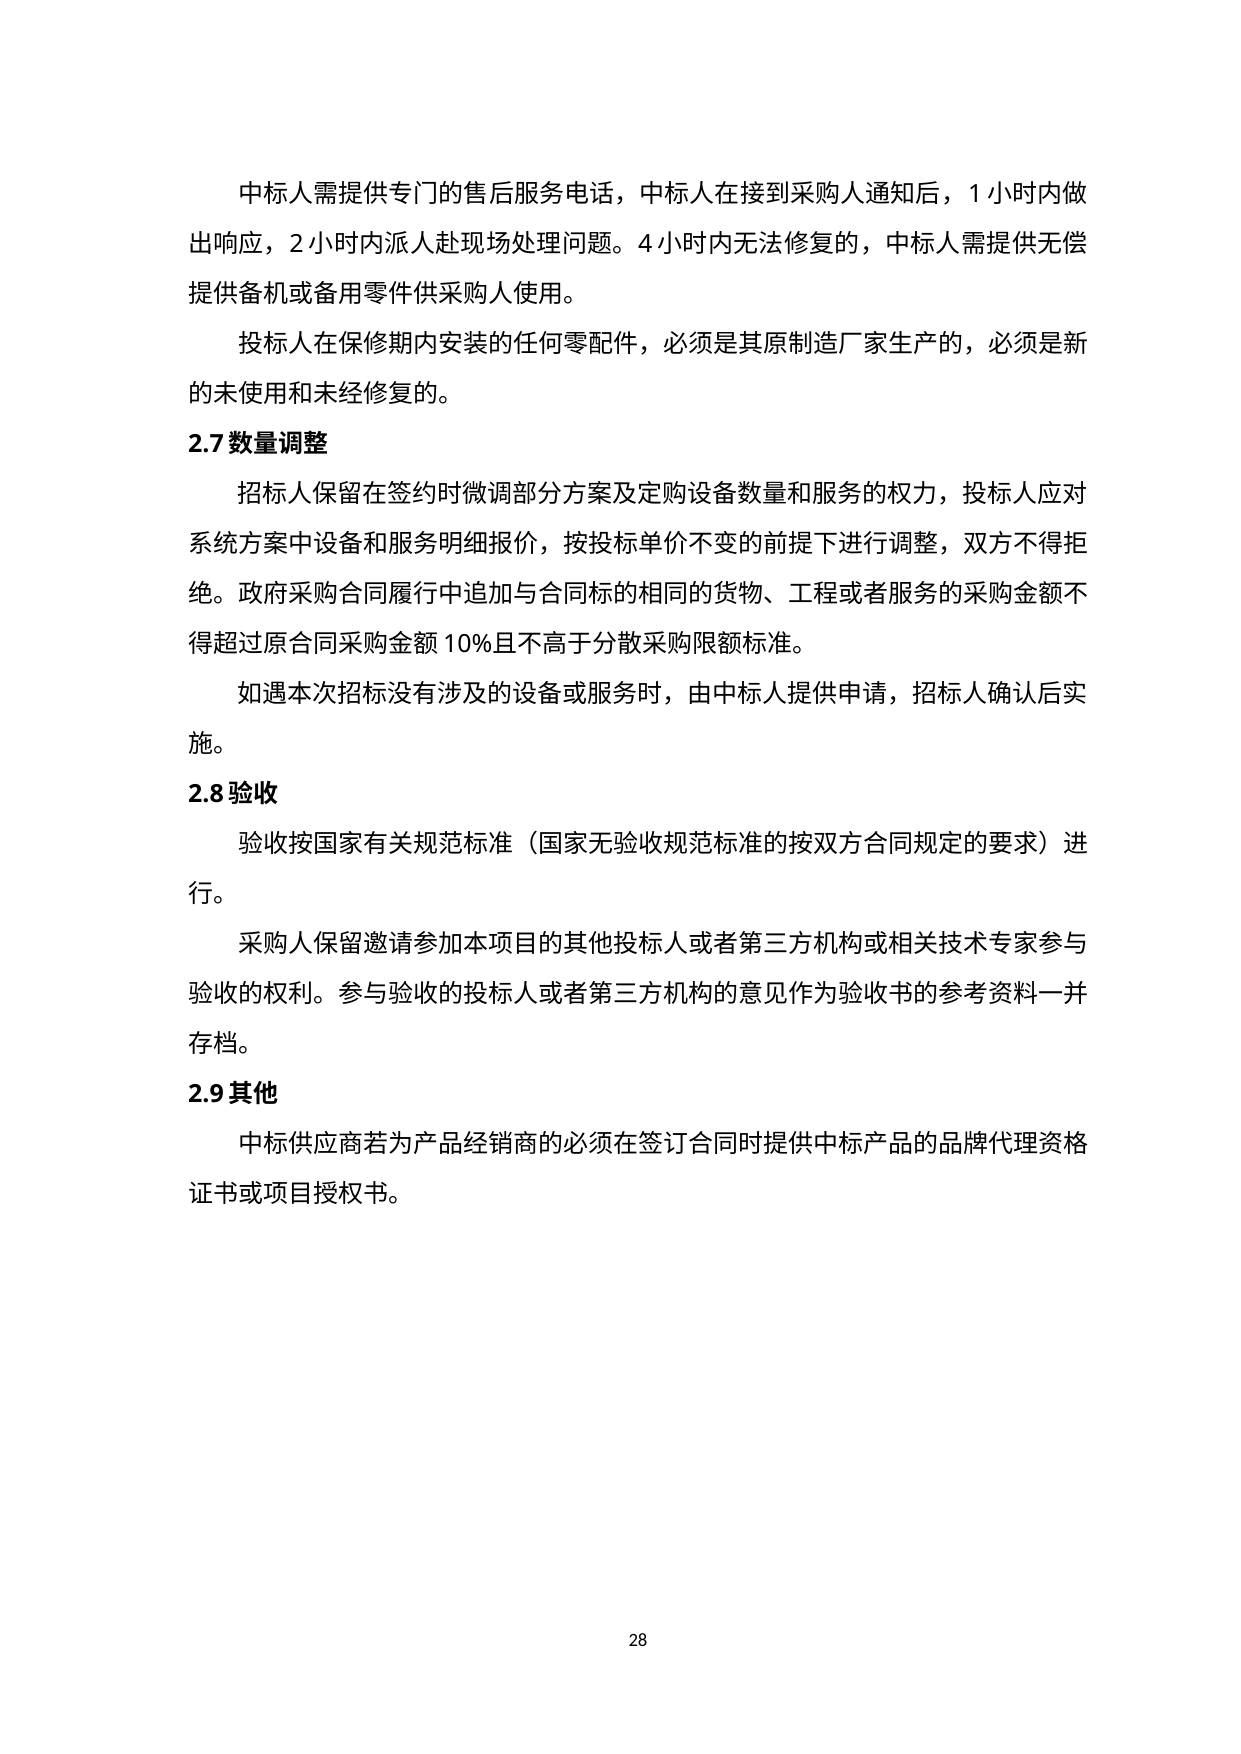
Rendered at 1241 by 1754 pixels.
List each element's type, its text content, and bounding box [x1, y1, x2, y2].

text 中标人需提供专门的售后服务电话，中标人在接到采购人通知后，1小时内做出响应，2小时内派人赴现场处理问题。4小时内无法修复的，中标人需提供无偿提供备机或备用零件供采购人使用。 [188, 162, 1088, 312]
text 2.7数量调整 [188, 412, 1088, 462]
text 如遇本次招标没有涉及的设备或服务时，由中标人提供申请，招标人确认后实施。 [188, 662, 1088, 762]
text 中标供应商若为产品经销商的必须在签订合同时提供中标产品的品牌代理资格证书或项目授权书。 [188, 1112, 1088, 1212]
text 投标人在保修期内安装的任何零配件，必须是其原制造厂家生产的，必须是新的未使用和未经修复的。 [188, 312, 1088, 412]
text 招标人保留在签约时微调部分方案及定购设备数量和服务的权力，投标人应对系统方案中设备和服务明细报价，按投标单价不变的前提下进行调整，双方不得拒绝。政府采购合同履行中追加与合同标的相同的货物、工程或者服务的采购金额不得超过原合同采购金额10%且不高于分散采购限额标准。 [188, 462, 1088, 662]
text 验收按国家有关规范标准（国家无验收规范标准的按双方合同规定的要求）进行。 [188, 812, 1088, 912]
text 2.9其他 [188, 1062, 1088, 1112]
text 采购人保留邀请参加本项目的其他投标人或者第三方机构或相关技术专家参与验收的权利。参与验收的投标人或者第三方机构的意见作为验收书的参考资料一并存档。 [188, 912, 1088, 1062]
text 2.8验收 [188, 762, 1088, 812]
